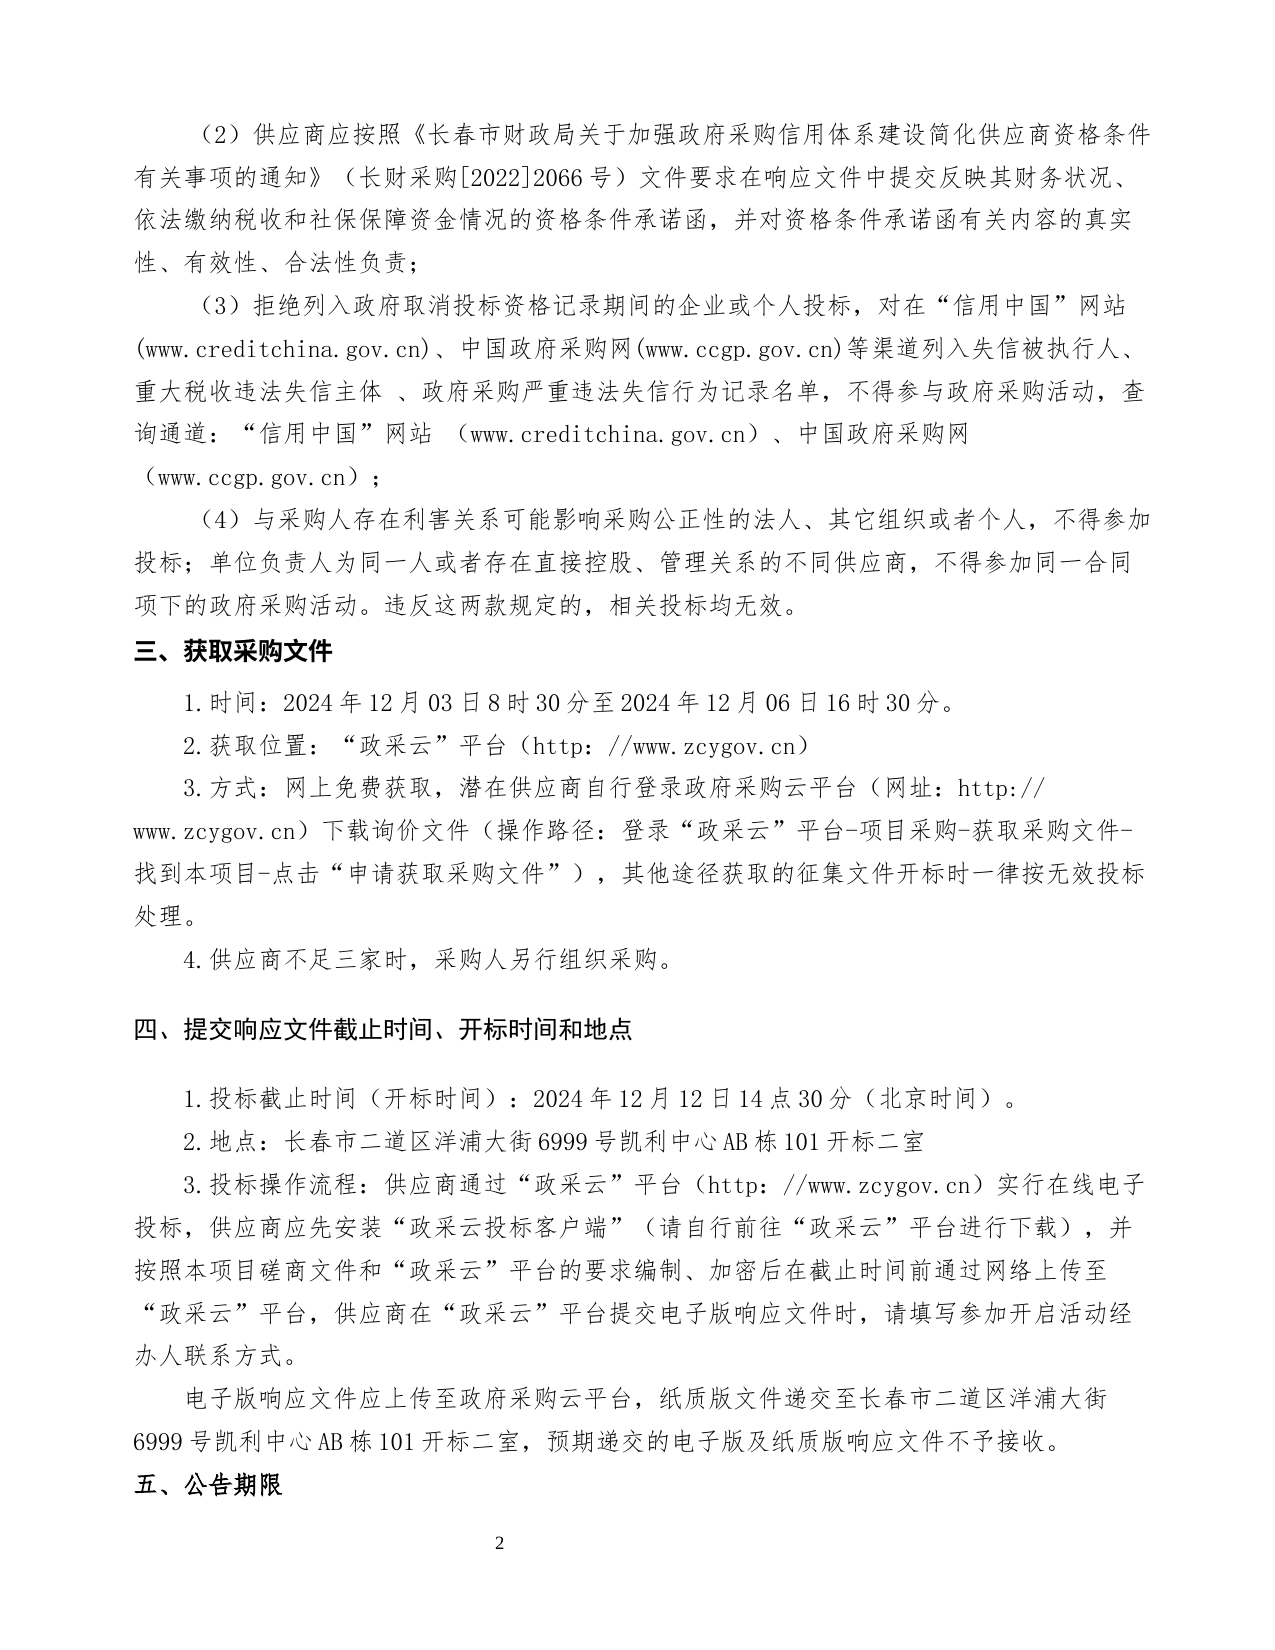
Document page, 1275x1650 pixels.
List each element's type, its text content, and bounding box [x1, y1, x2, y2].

text 1.投标截止时间（开标时间）：2024年12月12日14点30分（北京时间）。 [133, 1083, 1157, 1111]
text 1.时间：2024年12月03日8时30分至2024年12月06日16时30分。 [133, 686, 1157, 715]
text （3）拒绝列入政府取消投标资格记录期间的企业或个人投标，对在“信用中国”网站(www.creditchina.gov.cn)、中国政府采购网(www.ccgp.gov.cn)等渠道列入失信被执行人、重大税收违法失信主体 、政府采购严重违法失信行为记录名单，不得参与政府采购活动，查询通道：“信用中国”网站 （www.creditchina.gov.cn）、中国政府采购网（www.ccgp.gov.cn）； [133, 289, 1157, 489]
text 2.地点：长春市二道区洋浦大街6999号凯利中心AB栋101开标二室 [133, 1126, 1157, 1154]
text （4）与采购人存在利害关系可能影响采购公正性的法人、其它组织或者个人，不得参加投标；单位负责人为同一人或者存在直接控股、管理关系的不同供应商，不得参加同一合同项下的政府采购活动。违反这两款规定的，相关投标均无效。 [133, 503, 1157, 618]
subtitle 四、提交响应文件截止时间、开标时间和地点 [133, 1013, 1157, 1042]
text 电子版响应文件应上传至政府采购云平台，纸质版文件递交至长春市二道区洋浦大街6999号凯利中心AB栋101开标二室，预期递交的电子版及纸质版响应文件不予接收。 [133, 1383, 1157, 1454]
text 五、公告期限 [133, 1468, 1157, 1497]
text 3.投标操作流程：供应商通过“政采云”平台（http：//www.zcygov.cn）实行在线电子投标，供应商应先安装“政采云投标客户端”（请自行前往“政采云”平台进行下载），并按照本项目磋商文件和“政采云”平台的要求编制、加密后在截止时间前通过网络上传至“政采云”平台，供应商在“政采云”平台提交电子版响应文件时，请填写参加开启活动经办人联系方式。 [133, 1168, 1157, 1368]
text 三、获取采购文件 [133, 632, 1157, 668]
text 2.获取位置：“政采云”平台（http：//www.zcygov.cn） [133, 729, 1157, 758]
text 4.供应商不足三家时，采购人另行组织采购。 [133, 943, 1157, 972]
text 3.方式：网上免费获取，潜在供应商自行登录政府采购云平台（网址：http:// www.zcygov.cn）下载询价文件（操作路径：登录“政采云”平台-项目采购-获取采购文件-找到本项目-点击“申请获取采购文件”），其他途径获取的征集文件开标时一律按无效投标处理。 [133, 772, 1157, 929]
text （2）供应商应按照《长春市财政局关于加强政府采购信用体系建设简化供应商资格条件有关事项的通知》（长财采购[2022]2066号）文件要求在响应文件中提交反映其财务状况、依法缴纳税收和社保保障资金情况的资格条件承诺函，并对资格条件承诺函有关内容的真实性、有效性、合法性负责； [133, 118, 1157, 275]
